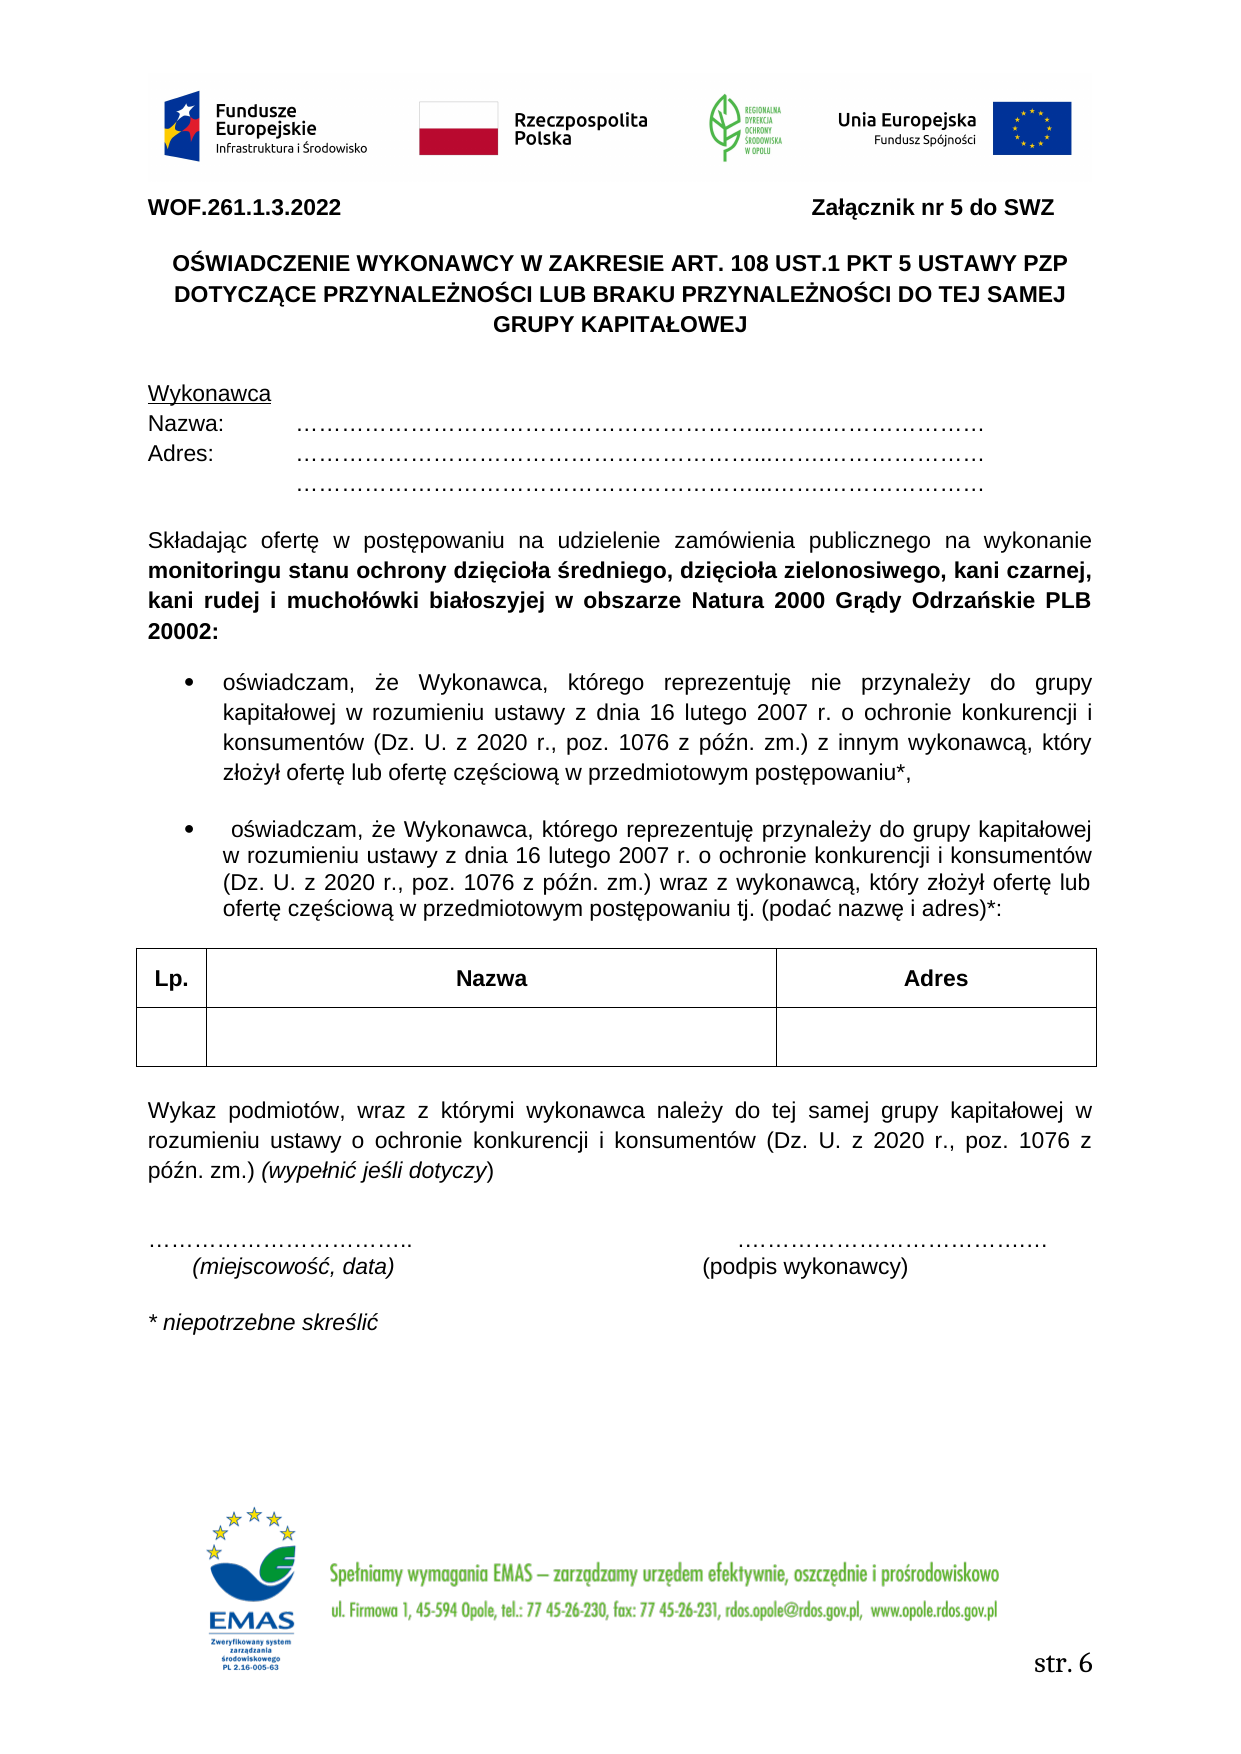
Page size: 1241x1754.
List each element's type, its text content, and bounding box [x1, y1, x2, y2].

list oświadczam, że Wykonawca, którego reprezentuję przynależy do grupy kapitałowej w rozumieniu ustawy z dnia 16 lutego 2007 r. o ochronie konkurencji i konsumentów (Dz. U. z 2020 r., poz. 1076 z późn. zm.) wraz z wykonawcą, który złożył ofertę lub ofertę częściową w przedmiotowym postępowaniu tj. (podać nazwę i adres)*: [185, 816, 1093, 921]
text Składając ofertę w postępowaniu na udzielenie zamówienia publicznego na wykonanie monitoringu stanu ochrony dzięcioła średniego, dzięcioła zielonosiwego, kani czarnej, kani rudej i muchołówki białoszyjej w obszarze Natura 2000 Grądy Odrzańskie PLB 20002: [148, 527, 1093, 644]
text Wykaz podmiotów, wraz z którymi wykonawca należy do tej samej grupy kapitałowej w rozumieniu ustawy o ochronie konkurencji i konsumentów (Dz. U. z 2020 r., poz. 1076 z późn. zm.) (wypełnić jeśli dotyczy) [148, 1097, 1093, 1184]
picture [206, 1506, 1034, 1673]
table_cell [137, 1008, 206, 1066]
text OŚWIADCZENIE WYKONAWCY W ZAKRESIE ART. 108 UST.1 PKT 5 USTAWY PZP DOTYCZĄCE PRZYNALEŻNOŚCI LUB BRAKU PRZYNALEŻNOŚCI DO TEJ SAMEJ GRUPY KAPITAŁOWEJ [148, 250, 1093, 337]
list oświadczam, że Wykonawca, którego reprezentuję nie przynależy do grupy kapitałowej w rozumieniu ustawy z dnia 16 lutego 2007 r. o ochronie konkurencji i konsumentów (Dz. U. z 2020 r., poz. 1076 z późn. zm.) z innym wykonawcą, który złożył ofertę lub ofertę częściową w przedmiotowym postępowaniu*, [185, 669, 1093, 786]
text …………………………….. .……………………………….… [148, 1226, 1093, 1253]
text (miejscowość, data) (podpis wykonawcy) [148, 1253, 1093, 1279]
table_header Adres [777, 949, 1096, 1007]
text Nazwa: ……………………………………………………...…….………………… [148, 410, 1093, 436]
table_header Lp. [137, 949, 206, 1007]
text ……………………………………………………...…….………………… [221, 470, 1093, 497]
table_cell [777, 1008, 1096, 1066]
table_cell [207, 1008, 776, 1066]
text Adres: ……………………………………………………...…….………………… [148, 440, 1093, 467]
picture [147, 73, 1093, 182]
text WOF.261.1.3.2022 Załącznik nr 5 do SWZ [148, 194, 1093, 220]
text Wykonawca [148, 380, 1093, 406]
table_header Nazwa [207, 949, 776, 1007]
text * niepotrzebne skreślić [148, 1309, 1093, 1336]
